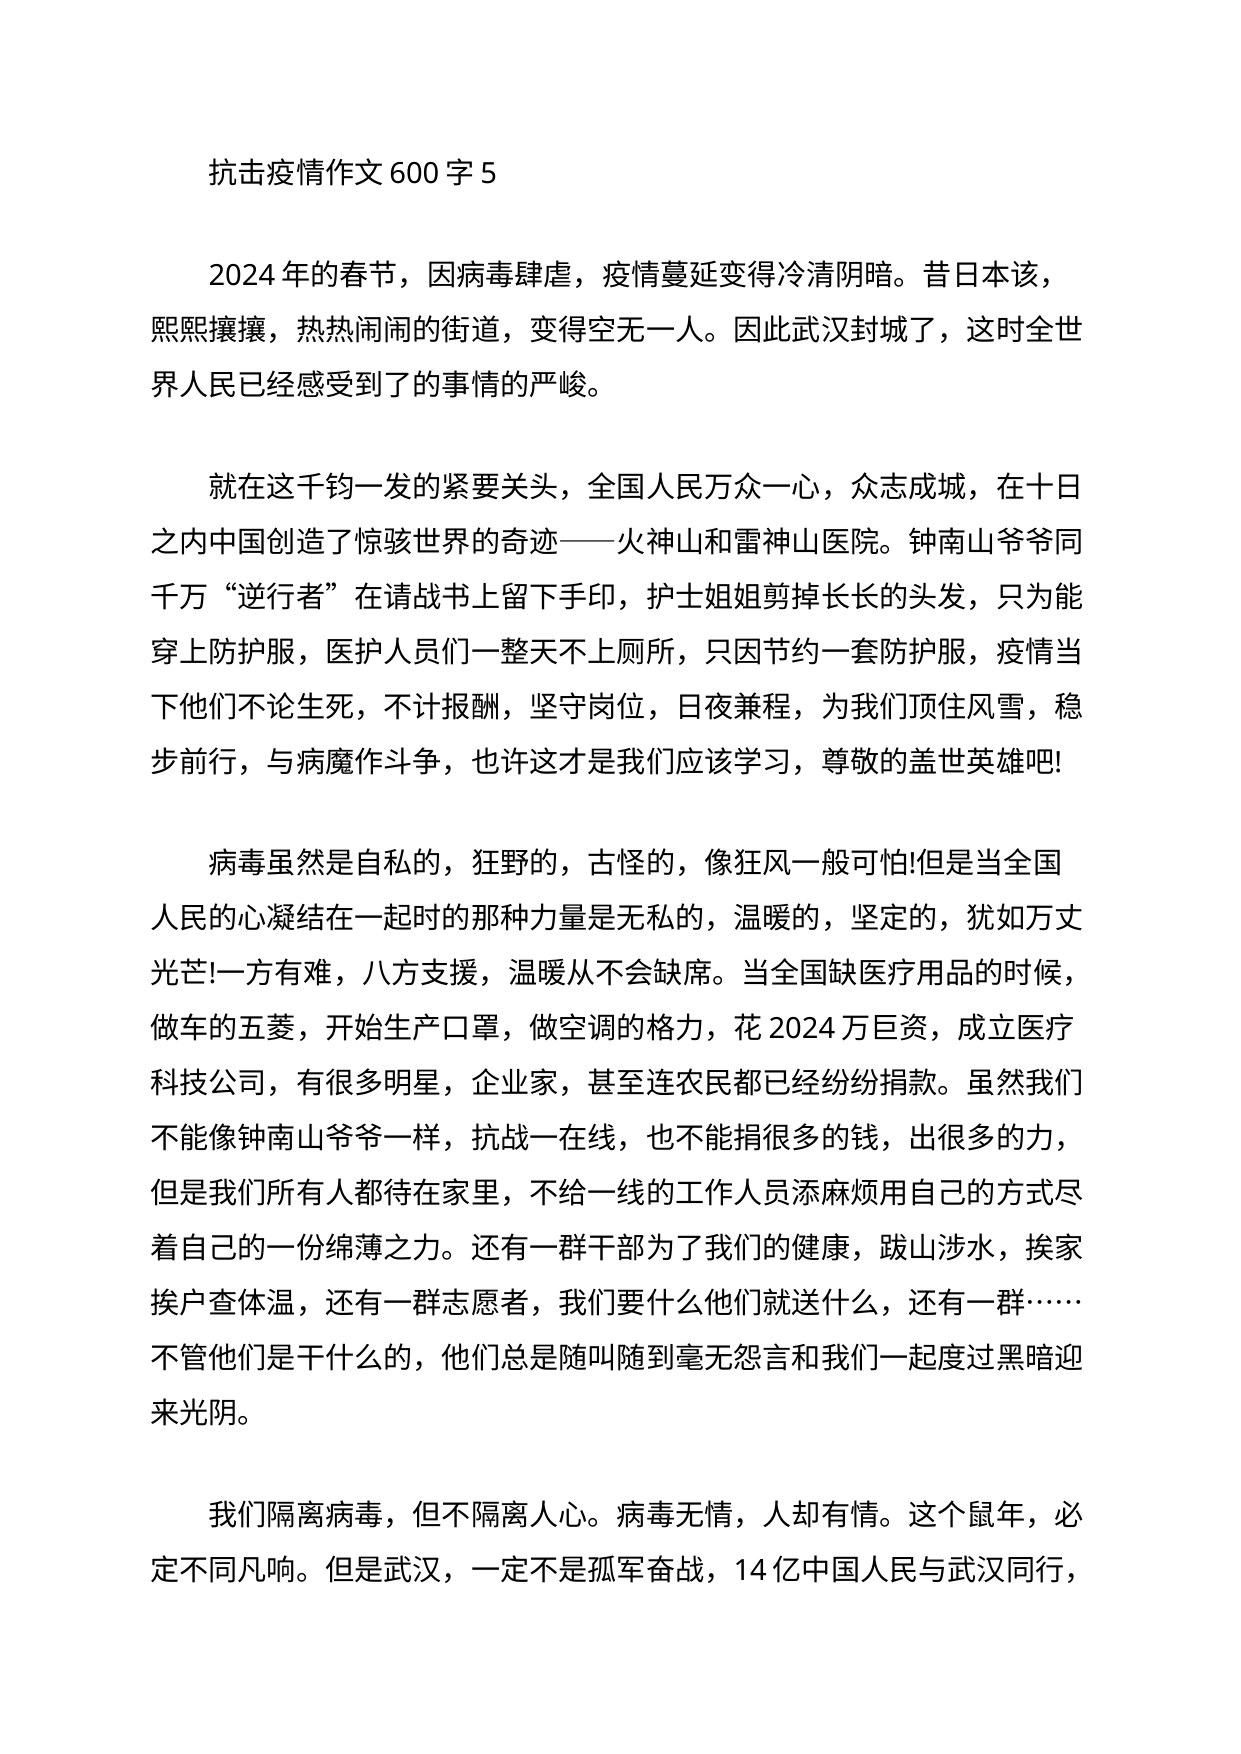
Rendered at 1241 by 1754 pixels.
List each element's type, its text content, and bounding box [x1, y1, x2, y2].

text 2024年的春节，因病毒肆虐，疫情蔓延变得冷清阴暗。昔日本该，熙熙攘攘，热热闹闹的街道，变得空无一人。因此武汉封城了，这时全世界人民已经感受到了的事情的严峻。 [150, 252, 1090, 404]
text 病毒虽然是自私的，狂野的，古怪的，像狂风一般可怕!但是当全国人民的心凝结在一起时的那种力量是无私的，温暖的，坚定的，犹如万丈光芒!一方有难，八方支援，温暖从不会缺席。当全国缺医疗用品的时候，做车的五菱，开始生产口罩，做空调的格力，花2024万巨资，成立医疗科技公司，有很多明星，企业家，甚至连农民都已经纷纷捐款。虽然我们不能像钟南山爷爷一样，抗战一在线，也不能捐很多的钱，出很多的力，但是我们所有人都待在家里，不给一线的工作人员添麻烦用自己的方式尽着自己的一份绵薄之力。还有一群干部为了我们的健康，跋山涉水，挨家挨户查体温，还有一群志愿者，我们要什么他们就送什么，还有一群……不管他们是干什么的，他们总是随叫随到毫无怨言和我们一起度过黑暗迎来光阴。 [150, 840, 1090, 1432]
text 抗击疫情作文600字5 [150, 150, 1090, 192]
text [150, 1491, 1090, 1588]
text 就在这千钧一发的紧要关头，全国人民万众一心，众志成城，在十日之内中国创造了惊骇世界的奇迹——火神山和雷神山医院。钟南山爷爷同千万“逆行者”在请战书上留下手印，护士姐姐剪掉长长的头发，只为能穿上防护服，医护人员们一整天不上厕所，只因节约一套防护服，疫情当下他们不论生死，不计报酬，坚守岗位，日夜兼程，为我们顶住风雪，稳步前行，与病魔作斗争，也许这才是我们应该学习，尊敬的盖世英雄吧! [150, 464, 1090, 781]
